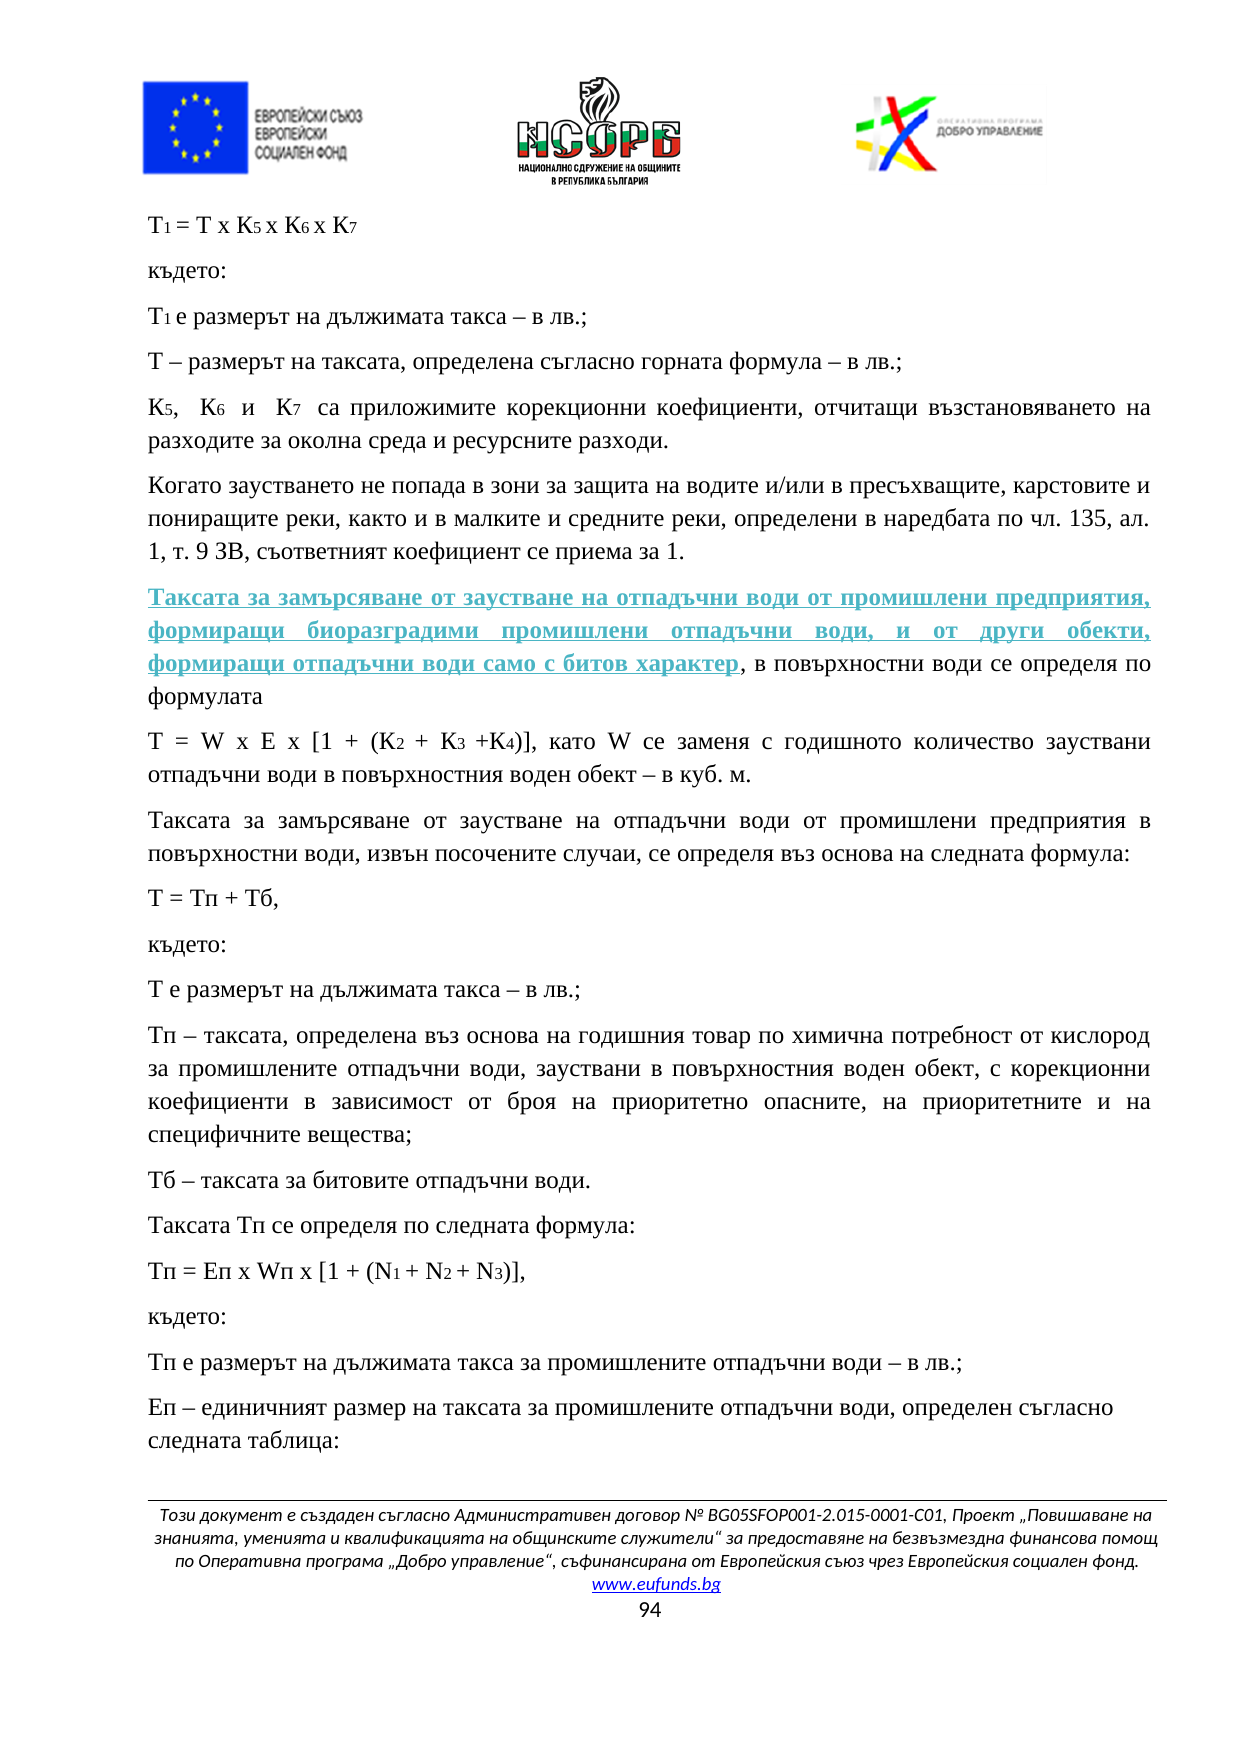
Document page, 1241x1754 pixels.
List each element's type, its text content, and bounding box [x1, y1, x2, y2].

text Тп = Еп х Wп х [1 + (N1 + N2 + N3)], [148, 1256, 1152, 1284]
text Когато заустването не попада в зони за защита на водите и/или в пресъхващите, карстовите и пониращите реки, както и в малките и средните реки, определени в наредбата по чл. 135, ал. 1, т. 9 ЗВ, съответният коефициент се приема за 1. [148, 470, 1152, 565]
text Таксата за замърсяване от заустване на отпадъчни води от промишлени предприятия, формиращи биоразградими промишлени отпадъчни води, и от други обекти, формиращи отпадъчни води само с битов характер, в повърхностни води се определя по формулата [148, 582, 1152, 710]
text К5, К6 и К7 са приложимите корекционни коефициенти, отчитащи възстановяването на разходите за околна среда и ресурсните разходи. [148, 392, 1152, 453]
picture [132, 70, 383, 185]
picture [517, 77, 681, 185]
text Т = Тп + Тб, [148, 883, 1152, 912]
text Т1 е размерът на дължимата такса – в лв.; [148, 301, 1152, 329]
text Таксата Тп се определя по следната формула: [148, 1210, 1152, 1239]
text където: [148, 255, 1152, 284]
text Еп – единичният размер на таксата за промишлените отпадъчни води, определен съгласно следната таблица: [148, 1392, 1152, 1454]
text Т е размерът на дължимата такса – в лв.; [148, 974, 1152, 1003]
text където: [148, 1301, 1152, 1330]
picture [840, 84, 1048, 185]
text Т = W х Е х [1 + (К2 + К3 +К4)], като W се заменя с годишното количество зауствани отпадъчни води в повърхностния воден обект – в куб. м. [148, 726, 1152, 788]
text Т1 = Т х К5 х К6 х К7 [148, 210, 1152, 238]
text Т – размерът на таксата, определена съгласно горната формула – в лв.; [148, 346, 1152, 375]
text Tп – таксата, определена въз основа на годишния товар по химична потребност от кислород за промишлените отпадъчни води, зауствани в повърхностния воден обект, с корекционни коефициенти в зависимост от броя на приоритетно опасните, на приоритетните и на специфичните вещества; [148, 1020, 1152, 1148]
text където: [148, 929, 1152, 958]
text Таксата за замърсяване от заустване на отпадъчни води от промишлени предприятия в повърхностни води, извън посочените случаи, се определя въз основа на следната формула: [148, 805, 1152, 867]
text Тб – таксата за битовите отпадъчни води. [148, 1165, 1152, 1193]
text Тп е размерът на дължимата такса за промишлените отпадъчни води – в лв.; [148, 1347, 1152, 1376]
